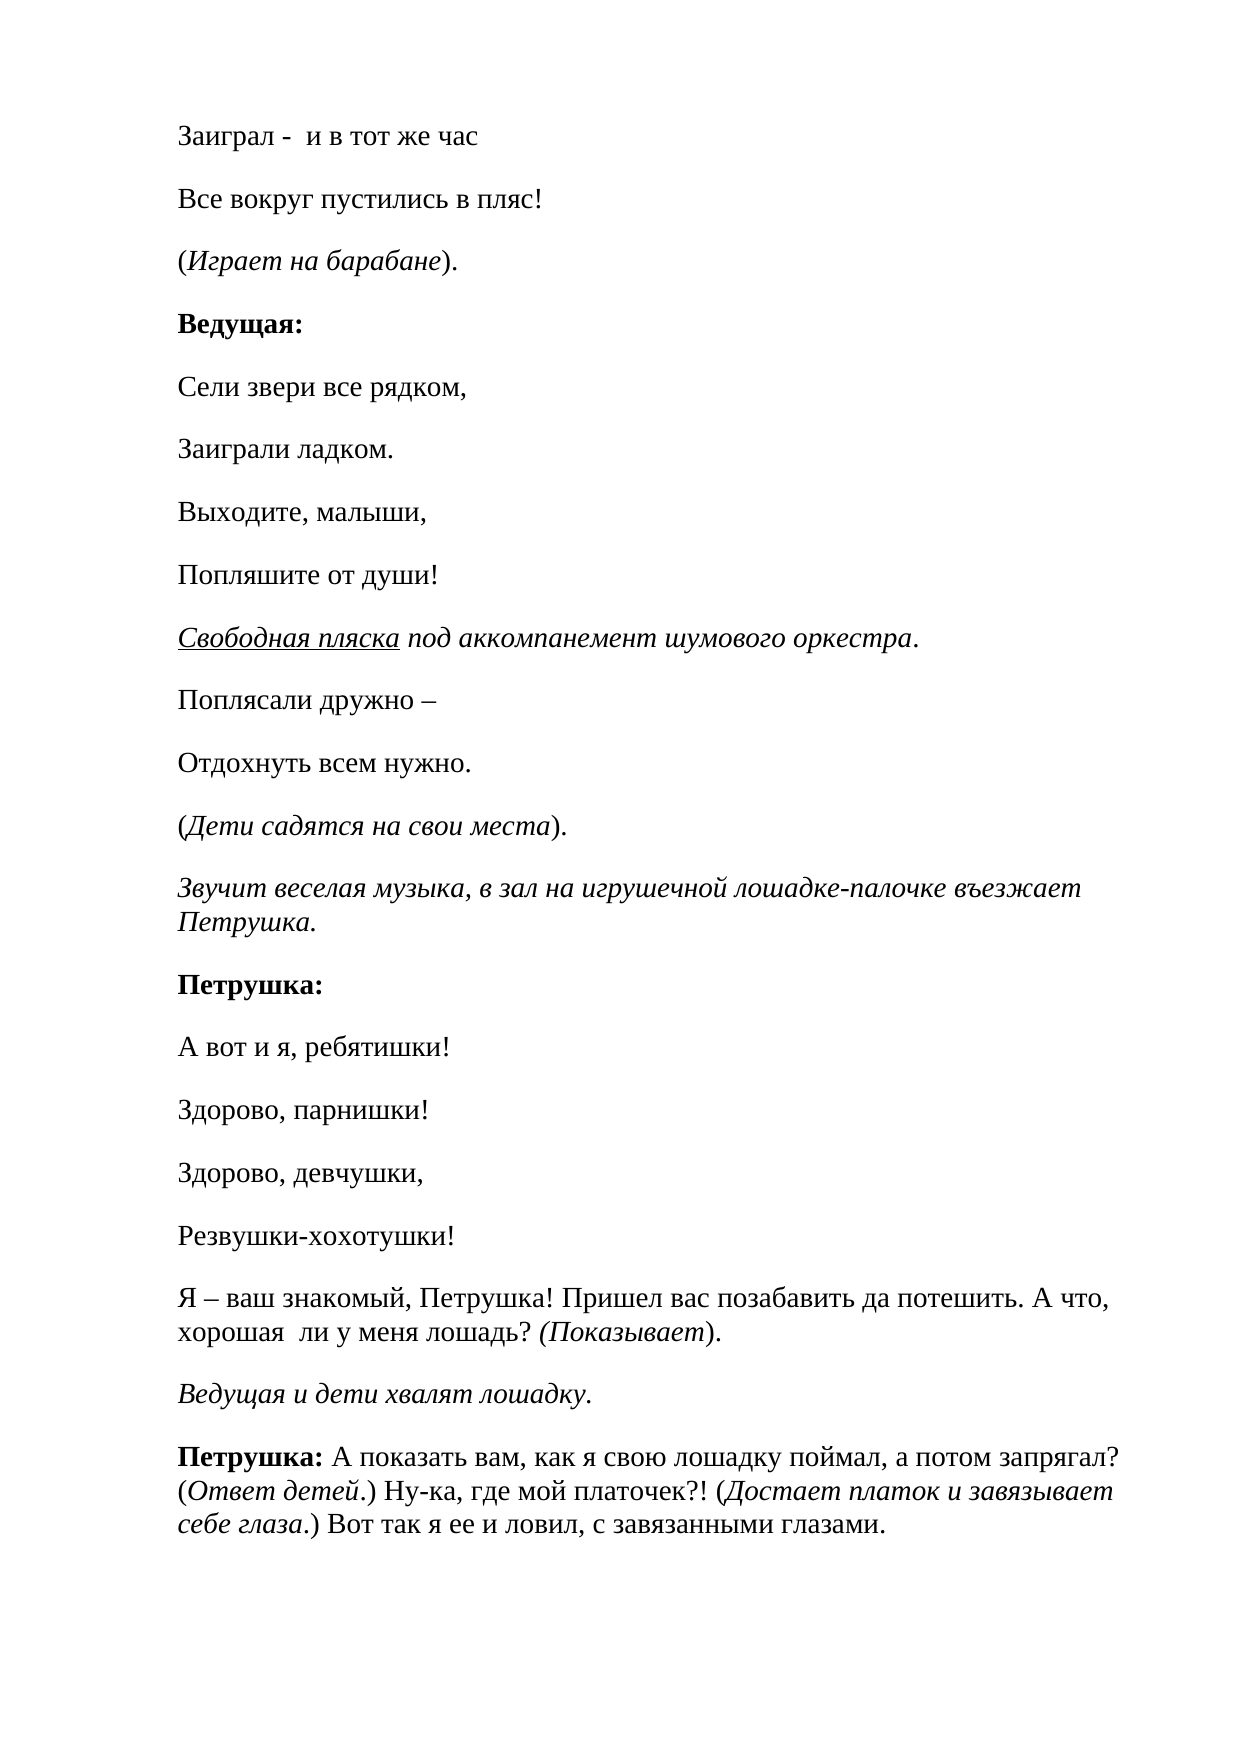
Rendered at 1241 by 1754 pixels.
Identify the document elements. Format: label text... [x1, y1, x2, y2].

text Сели звери все рядком, [177, 369, 1152, 402]
text Здорово, девчушки, [177, 1155, 1152, 1188]
text Поплясали дружно – [177, 682, 1152, 716]
text А вот и я, ребятишки! [177, 1029, 1152, 1063]
text Петрушка: А показать вам, как я свою лошадку поймал, а потом запрягал? (Ответ детей.) Ну-ка, где мой платочек?! (Достает платок и завязывает себе глаза.) Вот так я ее и ловил, с завязанными глазами. [177, 1439, 1152, 1540]
text Заиграли ладком. [177, 432, 1152, 465]
text (Играет на барабане). [177, 243, 1152, 277]
text Здорово, парнишки! [177, 1092, 1152, 1126]
text Свободная пляска под аккомпанемент шумового оркестра. [177, 620, 1152, 653]
text Ведущая: [177, 306, 1152, 340]
text Звучит веселая музыка, в зал на игрушечной лошадке-палочке въезжает Петрушка. [177, 871, 1152, 938]
text Заиграл - и в тот же час [177, 118, 1152, 152]
text Выходите, малыши, [177, 494, 1152, 528]
text (Дети садятся на свои места). [177, 808, 1152, 841]
text Резвушки-хохотушки! [177, 1218, 1152, 1251]
text Попляшите от души! [177, 557, 1152, 591]
text Я – ваш знакомый, Петрушка! Пришел вас позабавить да потешить. А что, хорошая ли у меня лошадь? (Показывает). [177, 1280, 1152, 1347]
text Все вокруг пустились в пляс! [177, 181, 1152, 214]
text Отдохнуть всем нужно. [177, 745, 1152, 779]
text Петрушка: [177, 967, 1152, 1000]
text Ведущая и дети хвалят лошадку. [177, 1377, 1152, 1410]
